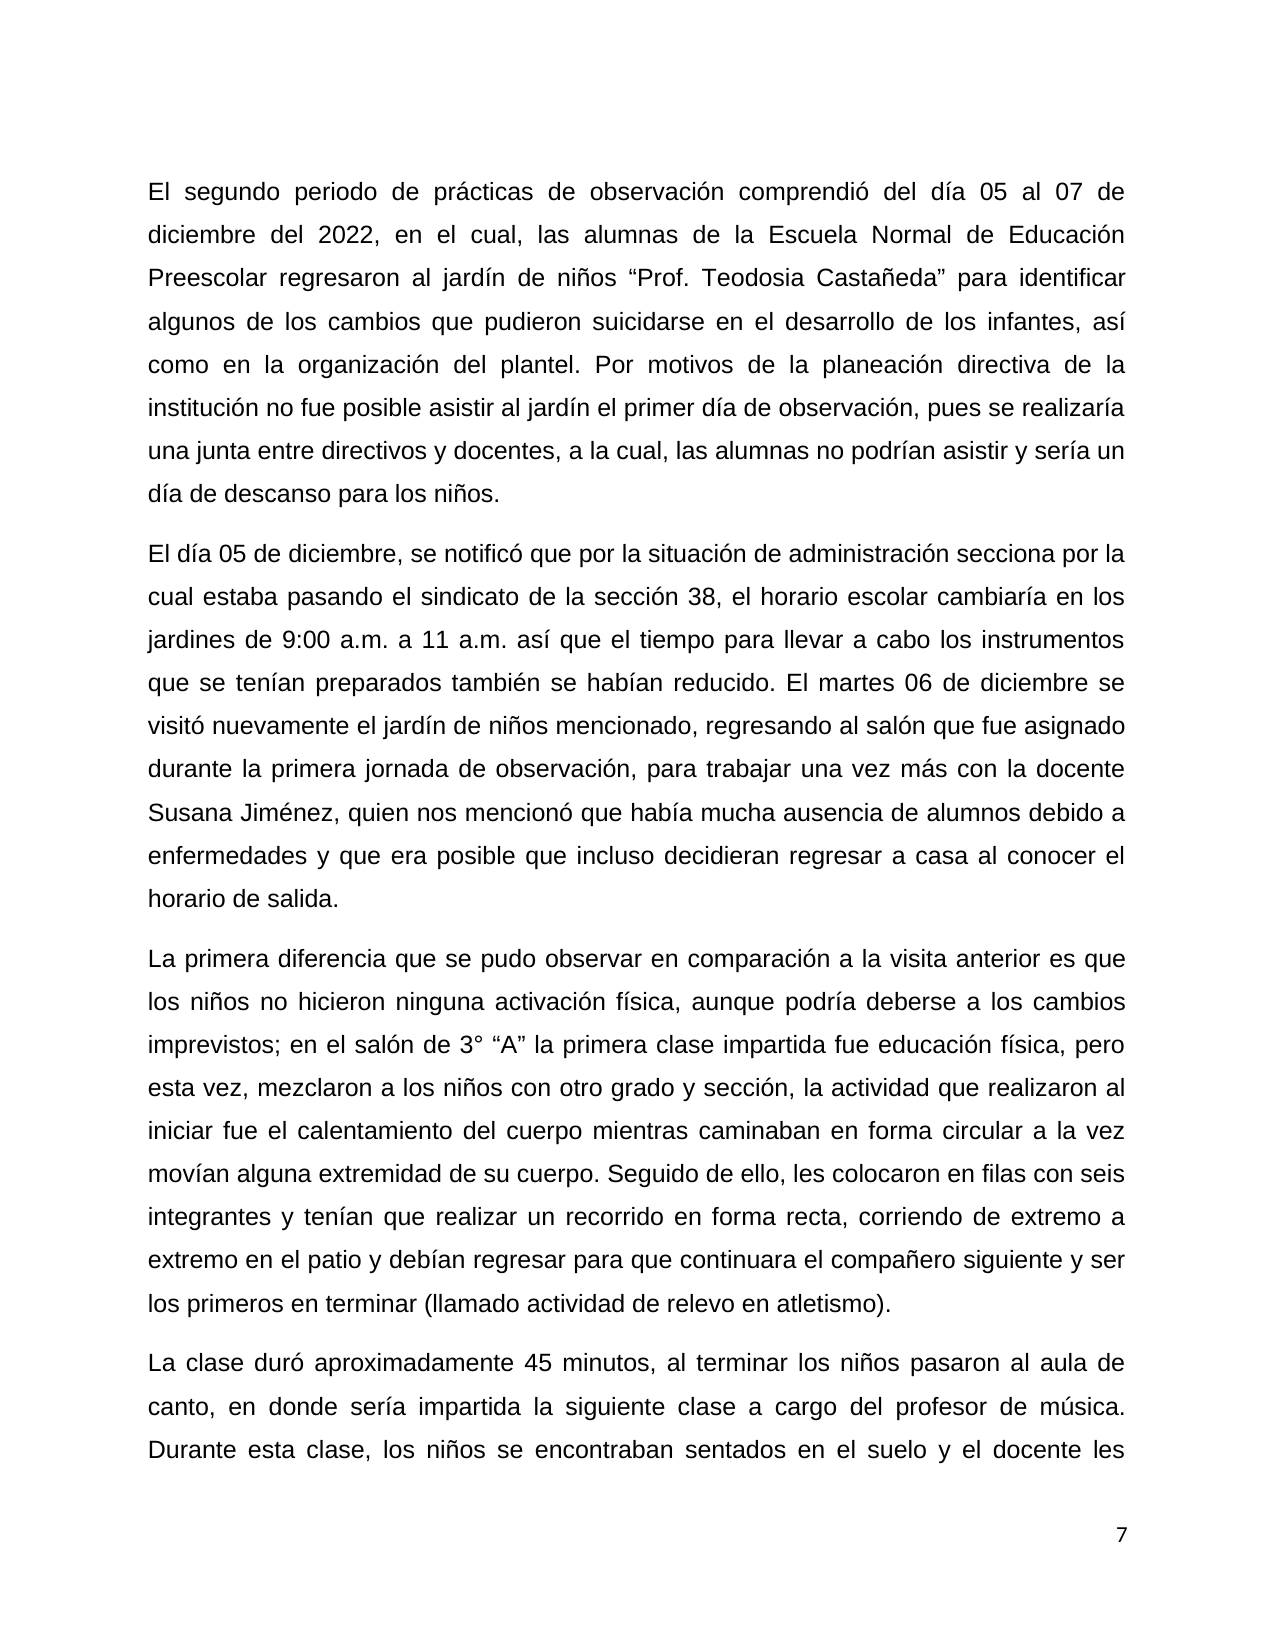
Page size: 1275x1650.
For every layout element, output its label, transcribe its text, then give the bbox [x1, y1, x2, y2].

text El día 05 de diciembre, se notificó que por la situación de administración secciona por la cual estaba pasando el sindicato de la sección 38, el horario escolar cambiaría en los jardines de 9:00 a.m. a 11 a.m. así que el tiempo para llevar a cabo los instrumentos que se tenían preparados también se habían reducido. El martes 06 de diciembre se visitó nuevamente el jardín de niños mencionado, regresando al salón que fue asignado durante la primera jornada de observación, para trabajar una vez más con la docente Susana Jiménez, quien nos mencionó que había mucha ausencia de alumnos debido a enfermedades y que era posible que incluso decidieran regresar a casa al conocer el horario de salida. [148, 539, 1127, 913]
text El segundo periodo de prácticas de observación comprendió del día 05 al 07 de diciembre del 2022, en el cual, las alumnas de la Escuela Normal de Educación Preescolar regresaron al jardín de niños “Prof. Teodosia Castañeda” para identificar algunos de los cambios que pudieron suicidarse en el desarrollo de los infantes, así como en la organización del plantel. Por motivos de la planeación directiva de la institución no fue posible asistir al jardín el primer día de observación, pues se realizaría una junta entre directivos y docentes, a la cual, las alumnas no podrían asistir y sería un día de descanso para los niños. [148, 177, 1127, 508]
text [148, 1348, 1127, 1463]
text La primera diferencia que se pudo observar en comparación a la visita anterior es que los niños no hicieron ninguna activación física, aunque podría deberse a los cambios imprevistos; en el salón de 3° “A” la primera clase impartida fue educación física, pero esta vez, mezclaron a los niños con otro grado y sección, la actividad que realizaron al iniciar fue el calentamiento del cuerpo mientras caminaban en forma circular a la vez movían alguna extremidad de su cuerpo. Seguido de ello, les colocaron en filas con seis integrantes y tenían que realizar un recorrido en forma recta, corriendo de extremo a extremo en el patio y debían regresar para que continuara el compañero siguiente y ser los primeros en terminar (llamado actividad de relevo en atletismo). [148, 944, 1127, 1317]
